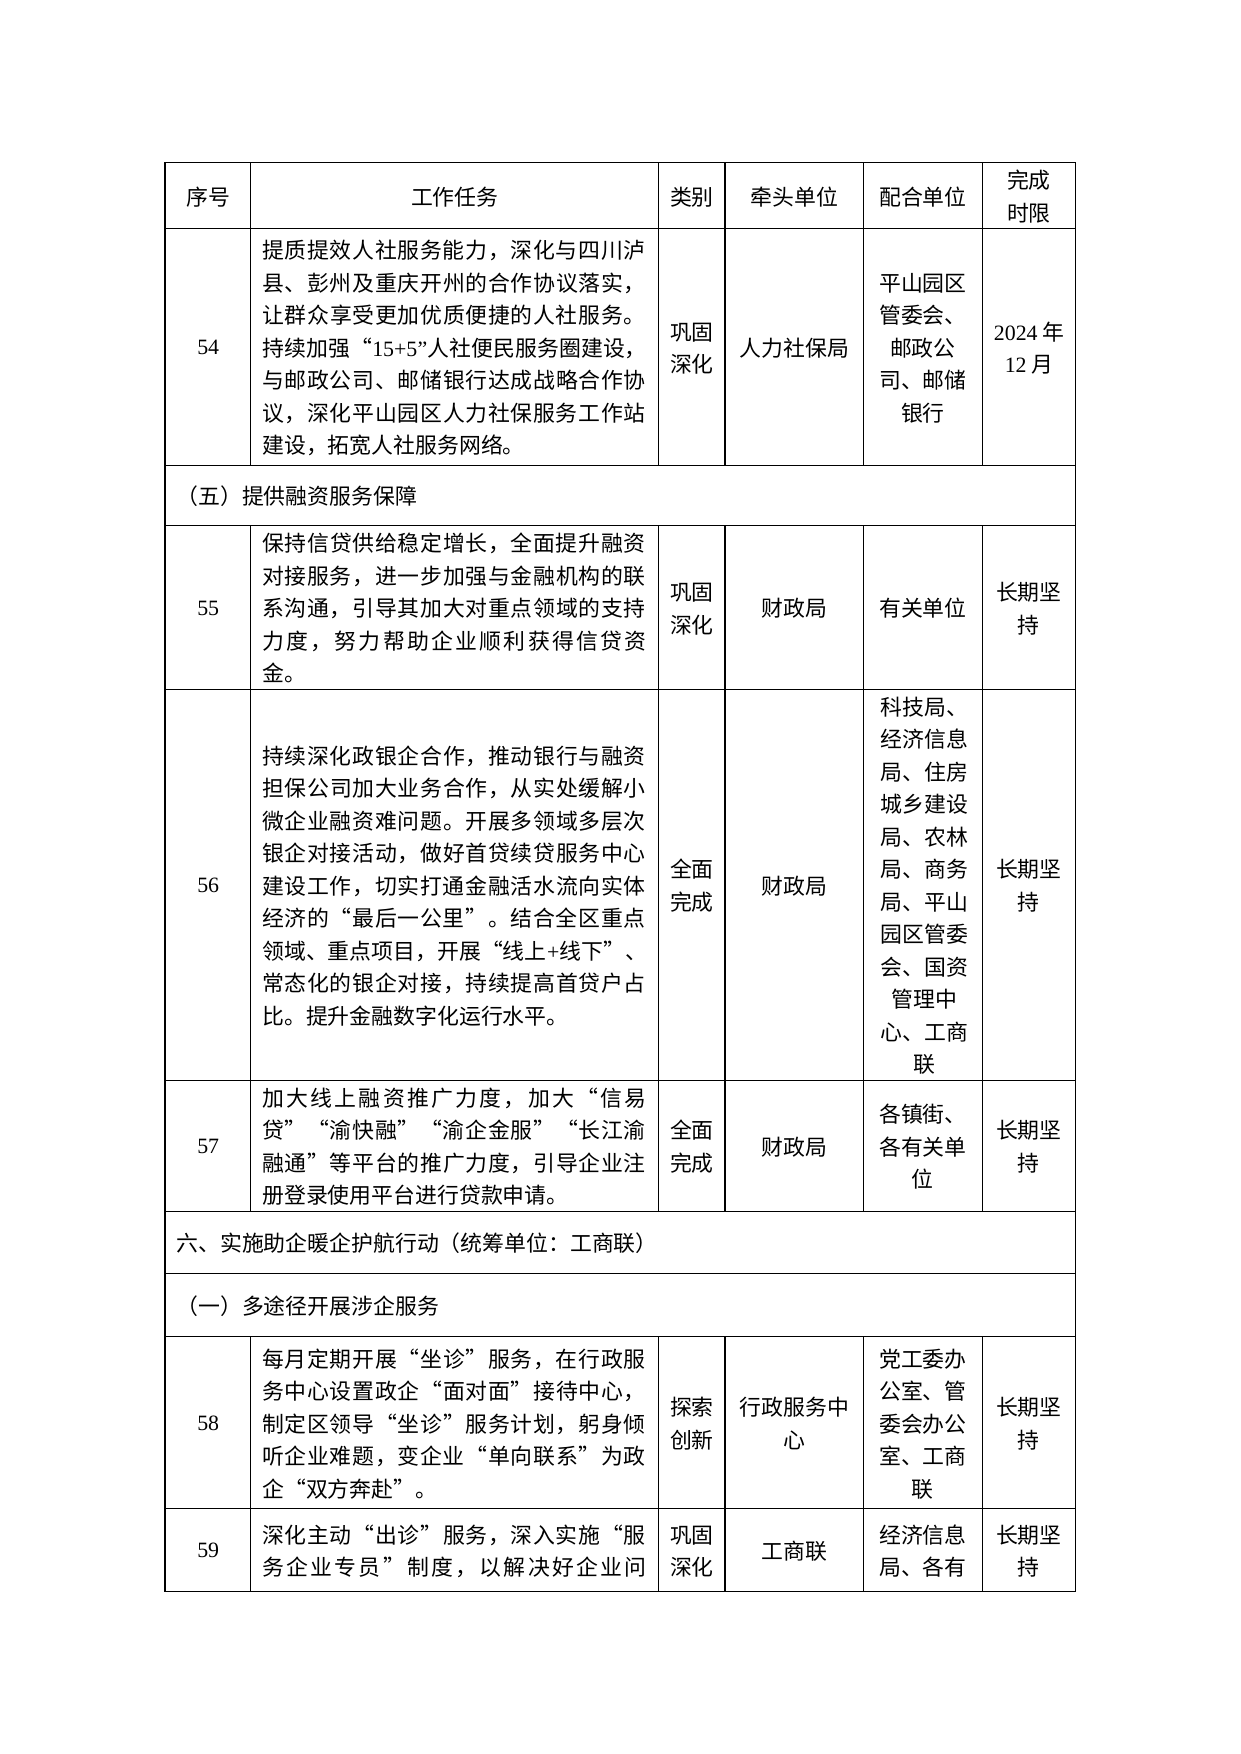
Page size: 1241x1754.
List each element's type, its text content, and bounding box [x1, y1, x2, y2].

table_cell 59 [166, 1509, 250, 1591]
table_cell 行政服务中心 [726, 1337, 863, 1508]
table_cell 56 [166, 690, 250, 1079]
table_cell 长期坚持 [983, 526, 1075, 688]
table_header 完成 时限 [983, 163, 1075, 228]
table_cell 六、实施助企暖企护航行动（统筹单位：工商联） [166, 1212, 1075, 1272]
table_cell 党工委办公室、管委会办公室、工商联 [864, 1337, 982, 1508]
table_cell 科技局、经济信息局、住房城乡建设局、农林局、商务局、平山园区管委会、国资管理中心、工商联 [864, 690, 982, 1079]
table_cell 58 [166, 1337, 250, 1508]
table_cell （五）提供融资服务保障 [166, 466, 1075, 525]
table_cell 巩固深化 [659, 1509, 724, 1591]
table_cell 长期坚持 [983, 690, 1075, 1079]
table_cell 55 [166, 526, 250, 688]
table_header 配合单位 [864, 163, 982, 228]
table_cell 保持信贷供给稳定增长，全面提升融资对接服务，进一步加强与金融机构的联系沟通，引导其加大对重点领域的支持力度，努力帮助企业顺利获得信贷资金。 [251, 526, 658, 688]
table_cell 探索创新 [659, 1337, 724, 1508]
table_header 序号 [166, 163, 250, 228]
table_cell 长期坚持 [983, 1509, 1075, 1591]
table_cell 有关单位 [864, 526, 982, 688]
table_cell 长期坚持 [983, 1081, 1075, 1211]
table_cell 提质提效人社服务能力，深化与四川泸县、彭州及重庆开州的合作协议落实，让群众享受更加优质便捷的人社服务。持续加强“15+5”人社便民服务圈建设，与邮政公司、邮储银行达成战略合作协议，深化平山园区人力社保服务工作站建设，拓宽人社服务网络。 [251, 229, 658, 464]
table_cell 财政局 [726, 690, 863, 1079]
table_cell 财政局 [726, 1081, 863, 1211]
table_cell 长期坚持 [983, 1337, 1075, 1508]
table_cell 54 [166, 229, 250, 464]
table_cell （一）多途径开展涉企服务 [166, 1274, 1075, 1336]
table_header 类别 [659, 163, 724, 228]
table_cell 各镇街、各有关单位 [864, 1081, 982, 1211]
table_cell 57 [166, 1081, 250, 1211]
table_cell 每月定期开展“坐诊”服务，在行政服务中心设置政企“面对面”接待中心，制定区领导“坐诊”服务计划，躬身倾听企业难题，变企业“单向联系”为政企“双方奔赴”。 [251, 1337, 658, 1508]
table_header 工作任务 [251, 163, 658, 228]
table_cell 全面完成 [659, 1081, 724, 1211]
table_cell 经济信息局、各有关单位 [864, 1509, 982, 1591]
table_cell 巩固深化 [659, 526, 724, 688]
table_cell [251, 1509, 658, 1591]
table_cell 财政局 [726, 526, 863, 688]
table_cell 工商联 [726, 1509, 863, 1591]
table_cell 全面完成 [659, 690, 724, 1079]
table_cell 人力社保局 [726, 229, 863, 464]
table_header 牵头单位 [726, 163, 863, 228]
table_cell 巩固深化 [659, 229, 724, 464]
table_cell 2024年12月 [983, 229, 1075, 464]
table_cell 平山园区管委会、邮政公司、邮储银行 [864, 229, 982, 464]
table_cell 持续深化政银企合作，推动银行与融资担保公司加大业务合作，从实处缓解小微企业融资难问题。开展多领域多层次银企对接活动，做好首贷续贷服务中心建设工作，切实打通金融活水流向实体经济的“最后一公里”。结合全区重点领域、重点项目，开展“线上+线下”、常态化的银企对接，持续提高首贷户占比。提升金融数字化运行水平。 [251, 690, 658, 1079]
table_cell 加大线上融资推广力度，加大“信易贷”“渝快融”“渝企金服”“长江渝融通”等平台的推广力度，引导企业注册登录使用平台进行贷款申请。 [251, 1081, 658, 1211]
